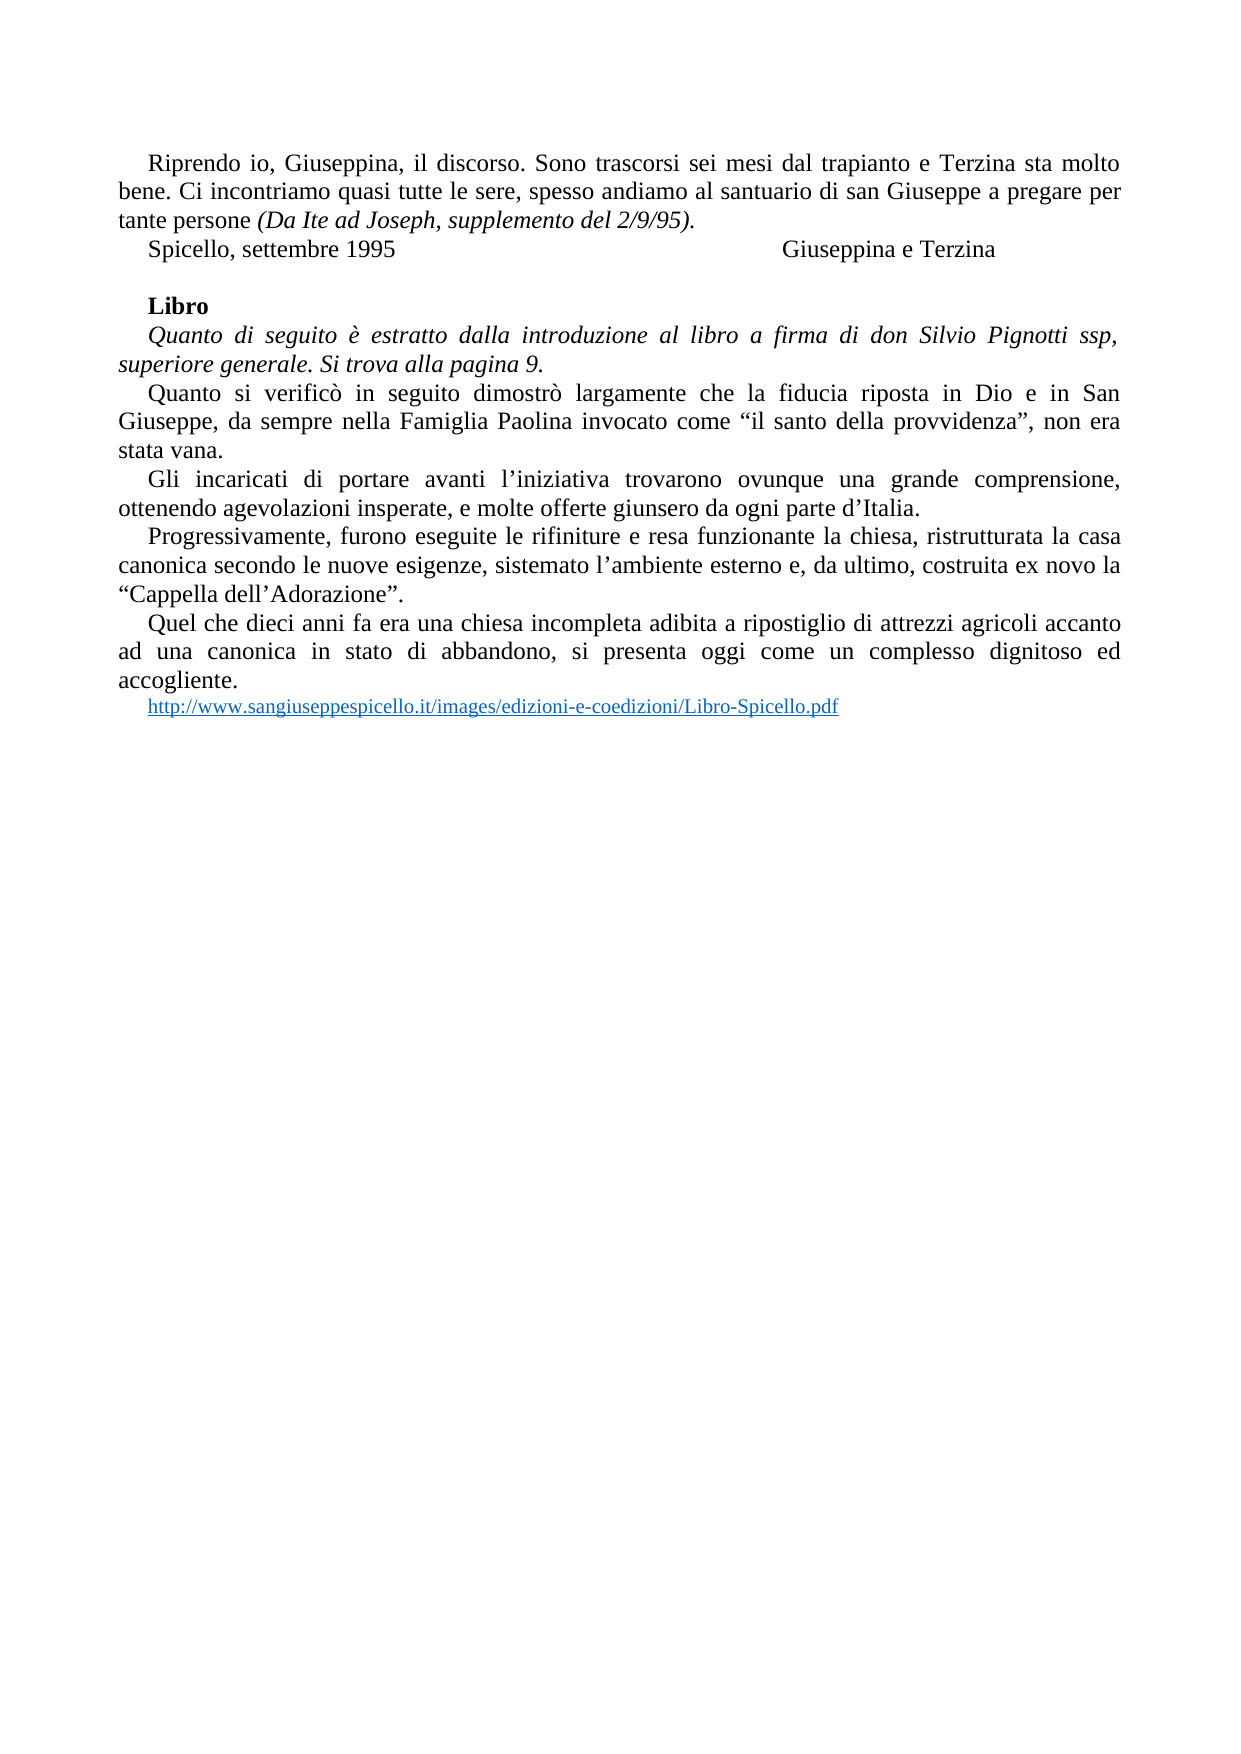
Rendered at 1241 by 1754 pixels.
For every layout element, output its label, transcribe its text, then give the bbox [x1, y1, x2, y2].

text Riprendo io, Giuseppina, il discorso. Sono trascorsi sei mesi dal trapianto e Terzina sta molto bene. Ci incontriamo quasi tutte le sere, spesso andiamo al santuario di san Giuseppe a pregare per tante persone (Da Ite ad Joseph, supplemento del 2/9/95). [118, 148, 1122, 234]
text http://www.sangiuseppespicello.it/images/edizioni-e-coedizioni/Libro-Spicello.pdf [118, 694, 1122, 718]
text Quel che dieci anni fa era una chiesa incompleta adibita a ripostiglio di attrezzi agricoli accanto ad una canonica in stato di abbandono, si presenta oggi come un complesso dignitoso ed accogliente. [118, 608, 1122, 694]
text Libro [118, 291, 1122, 320]
text Progressivamente, furono eseguite le rifiniture e resa funzionante la chiesa, ristrutturata la casa canonica secondo le nuove esigenze, sistemato l’ambiente esterno e, da ultimo, costruita ex novo la “Cappella dell’Adorazione”. [118, 521, 1122, 608]
text Gli incaricati di portare avanti l’iniziativa trovarono ovunque una grande comprensione, ottenendo agevolazioni insperate, e molte offerte giunsero da ogni parte d’Italia. [118, 464, 1122, 521]
text Quanto di seguito è estratto dalla introduzione al libro a firma di don Silvio Pignotti ssp, superiore generale. Si trova alla pagina 9. [118, 320, 1122, 378]
text Quanto si verificò in seguito dimostrò largamente che la fiducia riposta in Dio e in San Giuseppe, da sempre nella Famiglia Paolina invocato come “il santo della provvidenza”, non era stata vana. [118, 378, 1122, 464]
text Spicello, settembre 1995 Giuseppina e Terzina [118, 234, 1122, 263]
